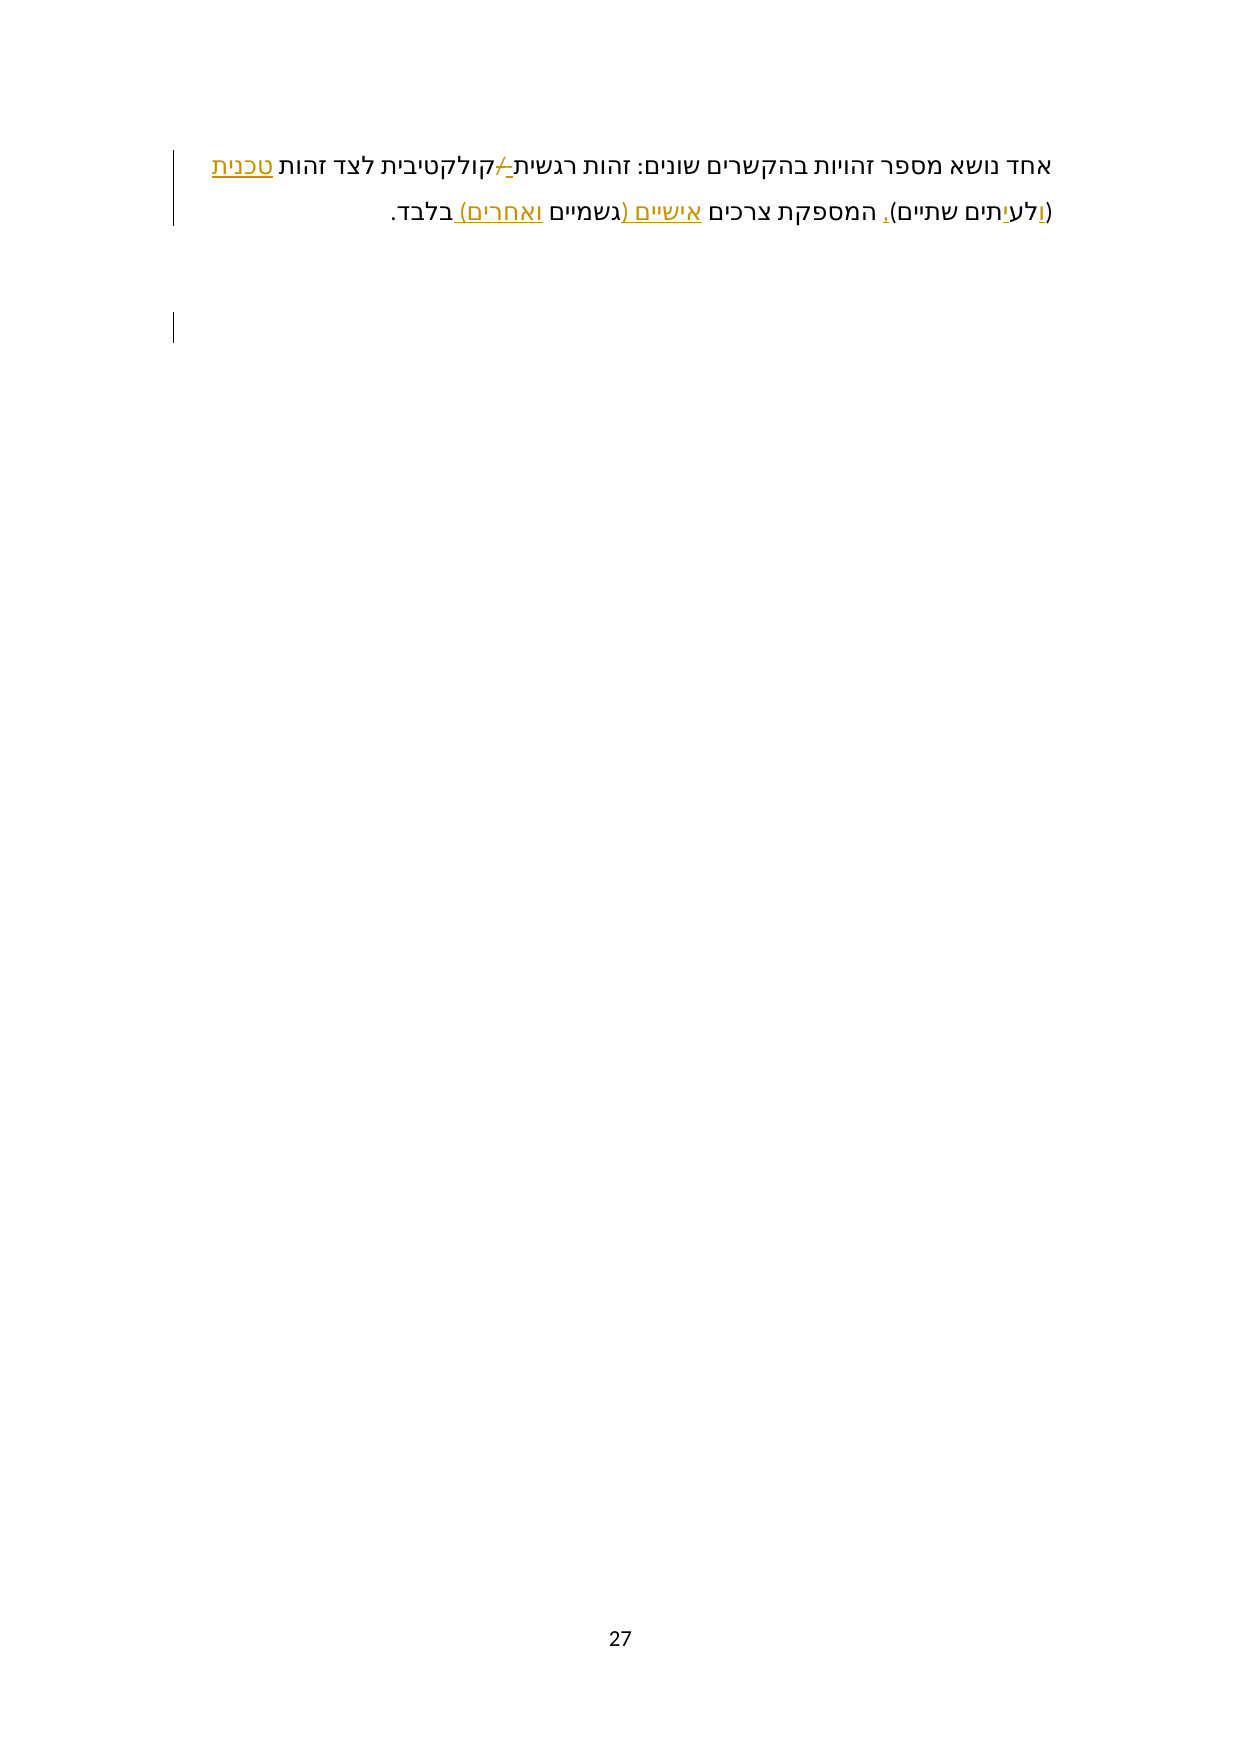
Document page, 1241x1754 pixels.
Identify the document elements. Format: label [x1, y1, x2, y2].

text [187, 150, 1053, 226]
